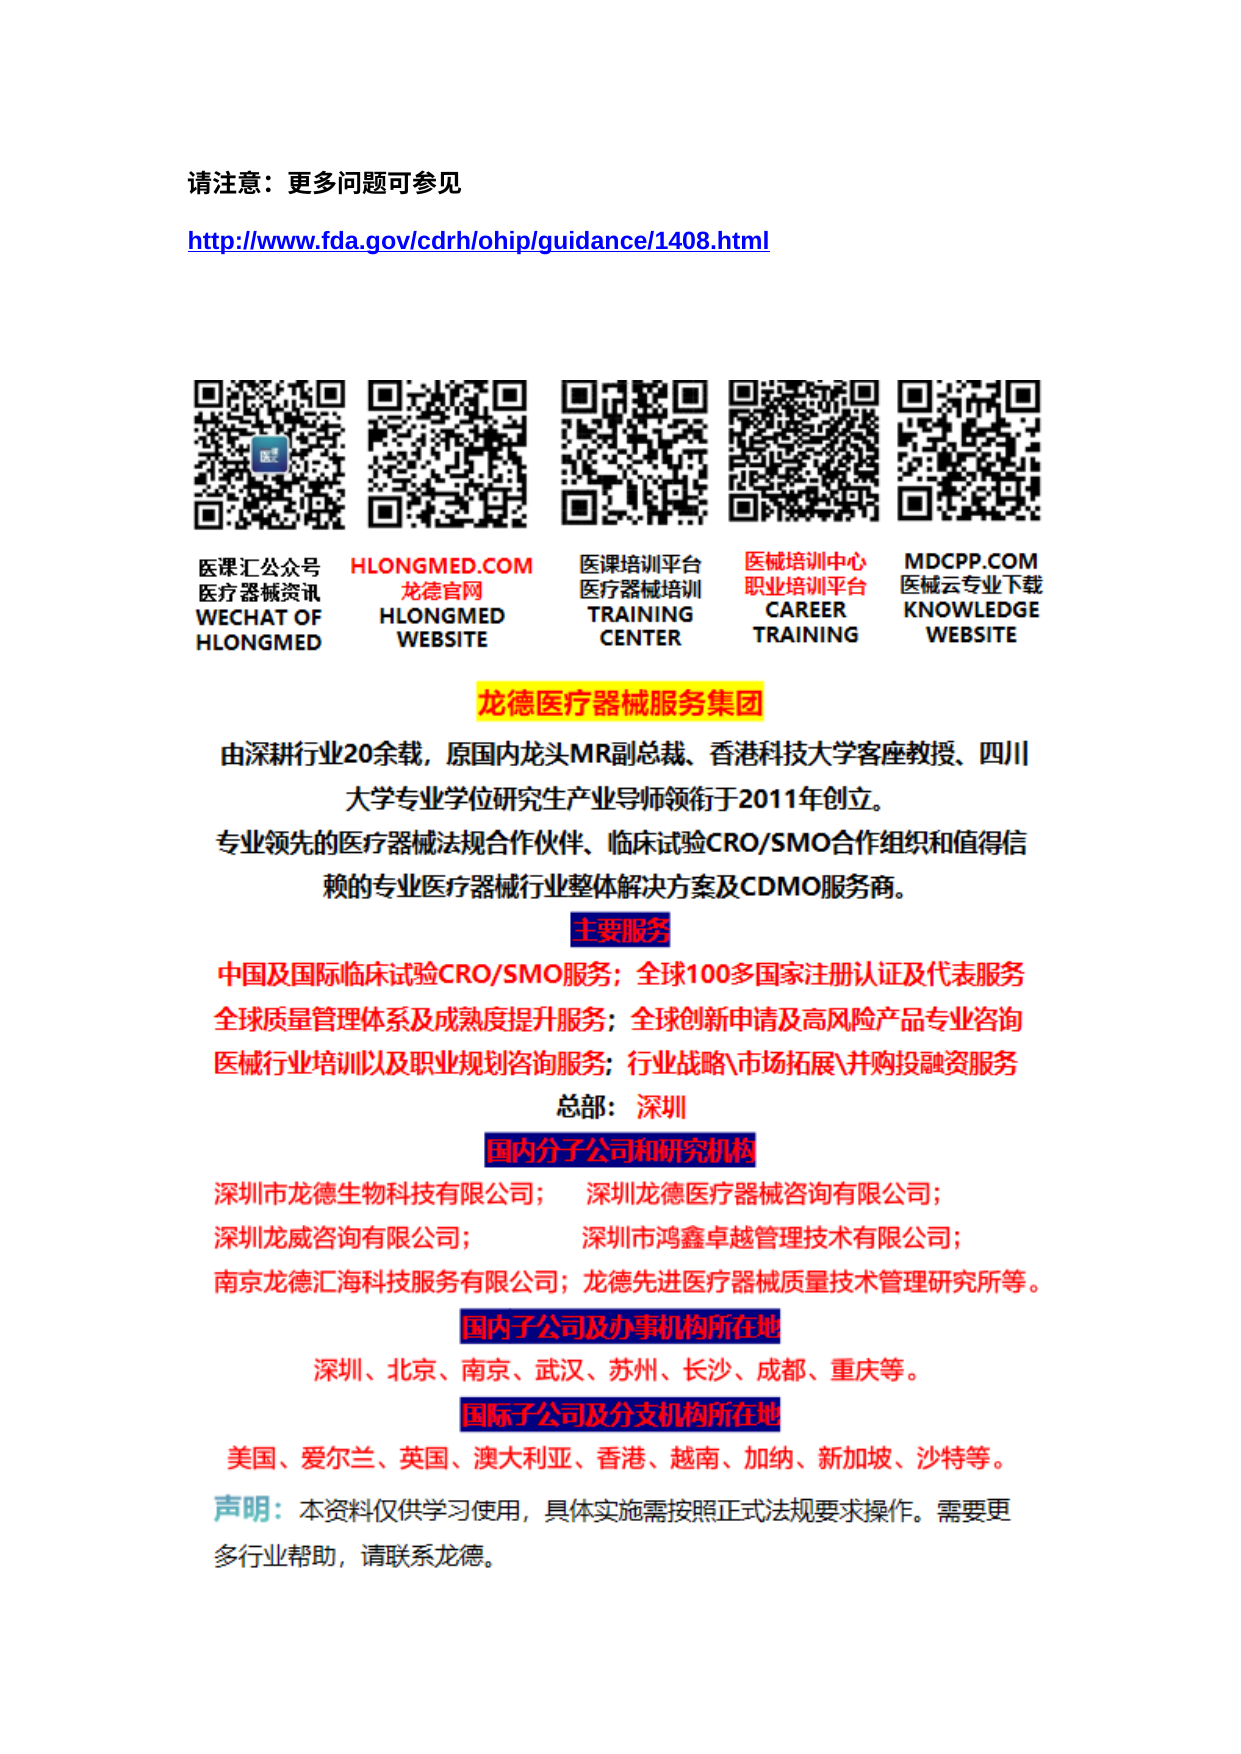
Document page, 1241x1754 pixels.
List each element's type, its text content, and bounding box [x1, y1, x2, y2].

text 请注意：更多问题可参见 [187, 164, 1053, 200]
picture [192, 380, 1048, 1585]
text http://www.fda.gov/cdrh/ohip/guidance/1408.html [187, 226, 1053, 255]
